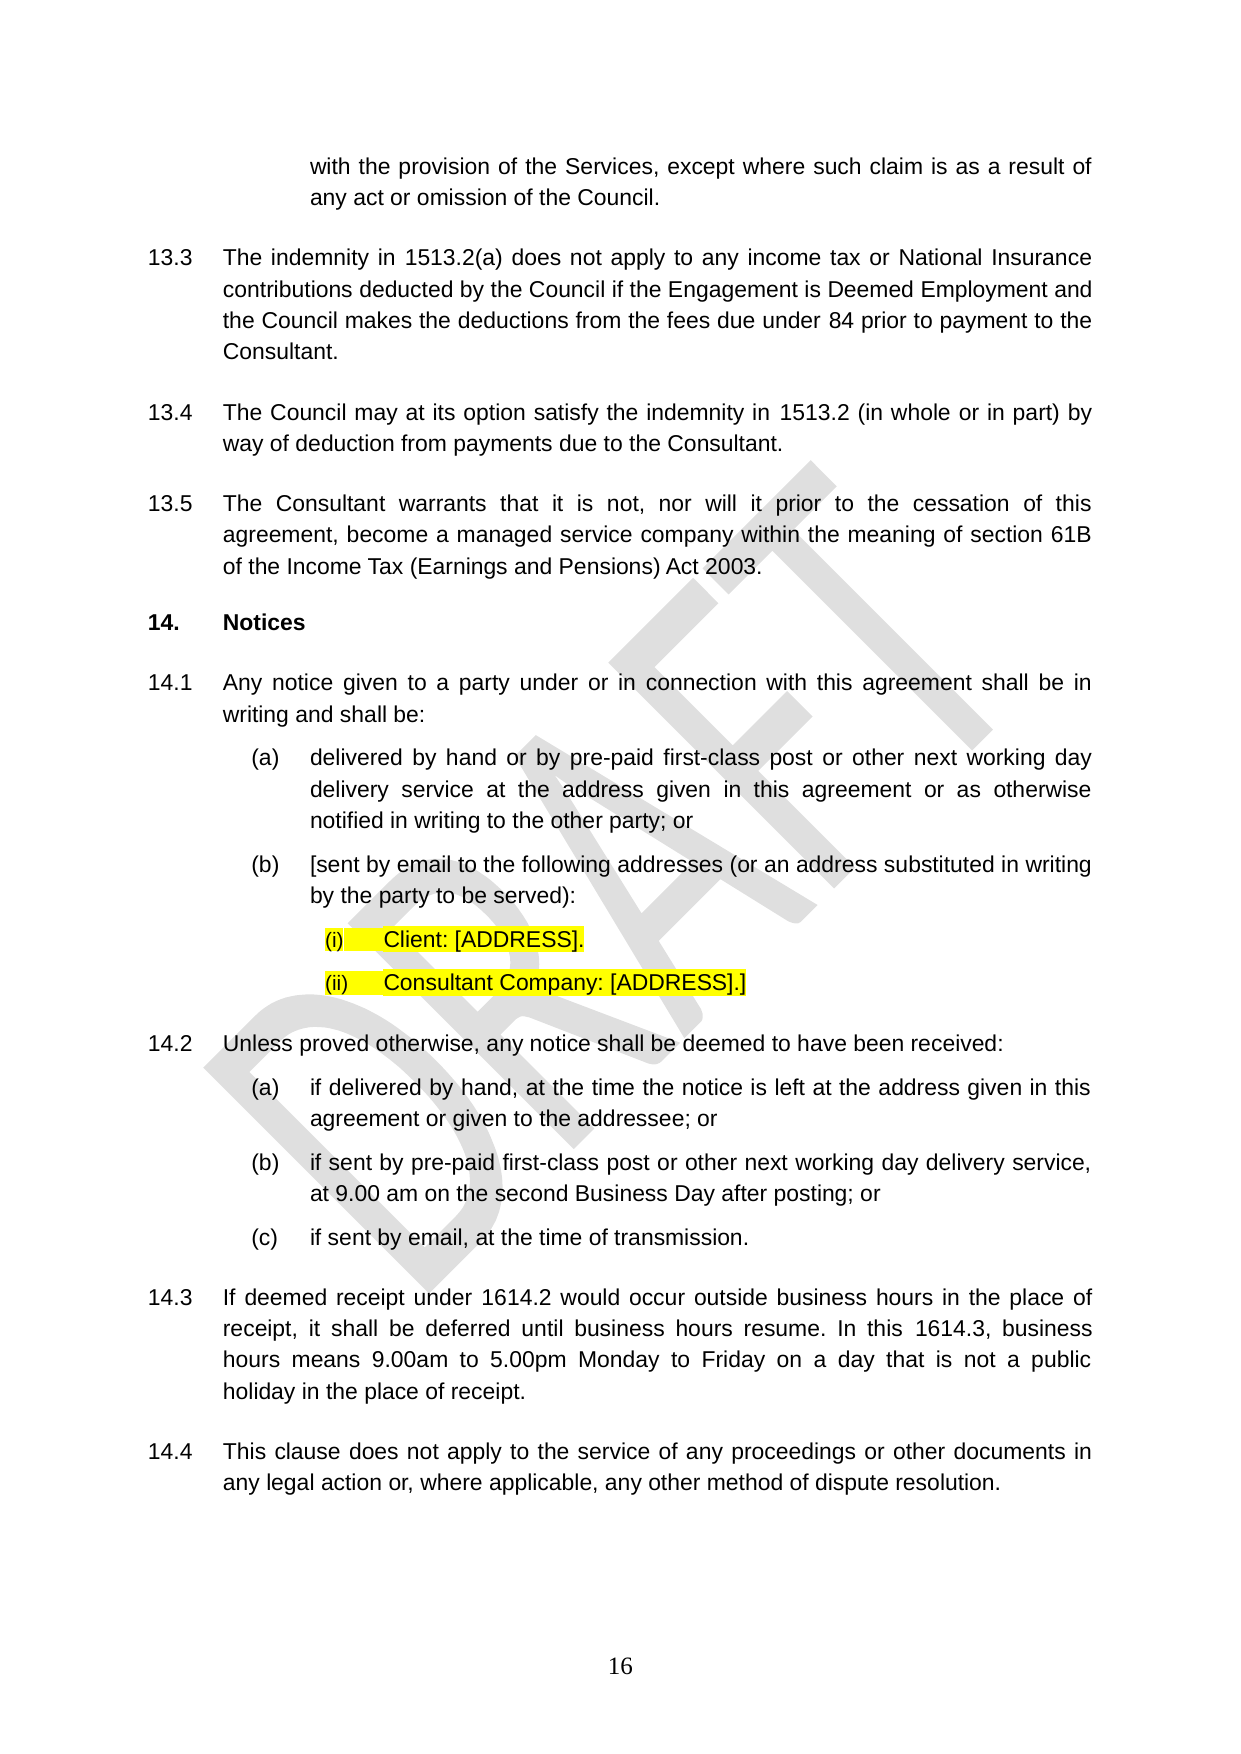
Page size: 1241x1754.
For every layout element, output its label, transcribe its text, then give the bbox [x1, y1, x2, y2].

title Unless proved otherwise, any notice shall be deemed to have been received: [148, 1025, 1092, 1056]
title Client: [ADDRESS]. [325, 921, 1092, 952]
title Any notice given to a party under or in connection with this agreement shall be in writing and shall be: [148, 664, 1092, 727]
title The Consultant warrants that it is not, nor will it prior to the cessation of this agreement, become a managed service company within the meaning of section 61B of the Income Tax (Earnings and Pensions) Act 2003. [148, 485, 1092, 579]
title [251, 148, 1092, 210]
title [sent by email to the following addresses (or an address substituted in writing by the party to be served): [251, 846, 1092, 908]
title if delivered by hand, at the time the notice is left at the address given in this agreement or given to the addressee; or [251, 1068, 1092, 1131]
title if sent by email, at the time of transmission. [251, 1218, 1092, 1250]
title delivered by hand or by pre-paid first-class post or other next working day delivery service at the address given in this agreement or as otherwise notified in writing to the other party; or [251, 739, 1092, 833]
title This clause does not apply to the service of any proceedings or other documents in any legal action or, where applicable, any other method of dispute resolution. [148, 1433, 1092, 1496]
title Consultant Company: [ADDRESS].] [325, 964, 1092, 996]
title The Council may at its option satisfy the indemnity in clause 13.2 (in whole or in part) by way of deduction from payments due to the Consultant. [148, 393, 1092, 456]
title If deemed receipt under clause 14.2 would occur outside business hours in the place of receipt, it shall be deferred until business hours resume. In this clause 14.3, business hours means 9.00am to 5.00pm Monday to Friday on a day that is not a public holiday in the place of receipt. [148, 1279, 1092, 1404]
title The indemnity in clause 13.2(a) does not apply to any income tax or National Insurance contributions deducted by the Council if the Engagement is Deemed Employment and the Council makes the deductions from the fees due under clause 4 prior to payment to the Consultant. [148, 239, 1092, 364]
title if sent by pre-paid first-class post or other next working day delivery service, at 9.00 am on the second Business Day after posting; or [251, 1143, 1092, 1206]
title Notices [148, 604, 1092, 635]
